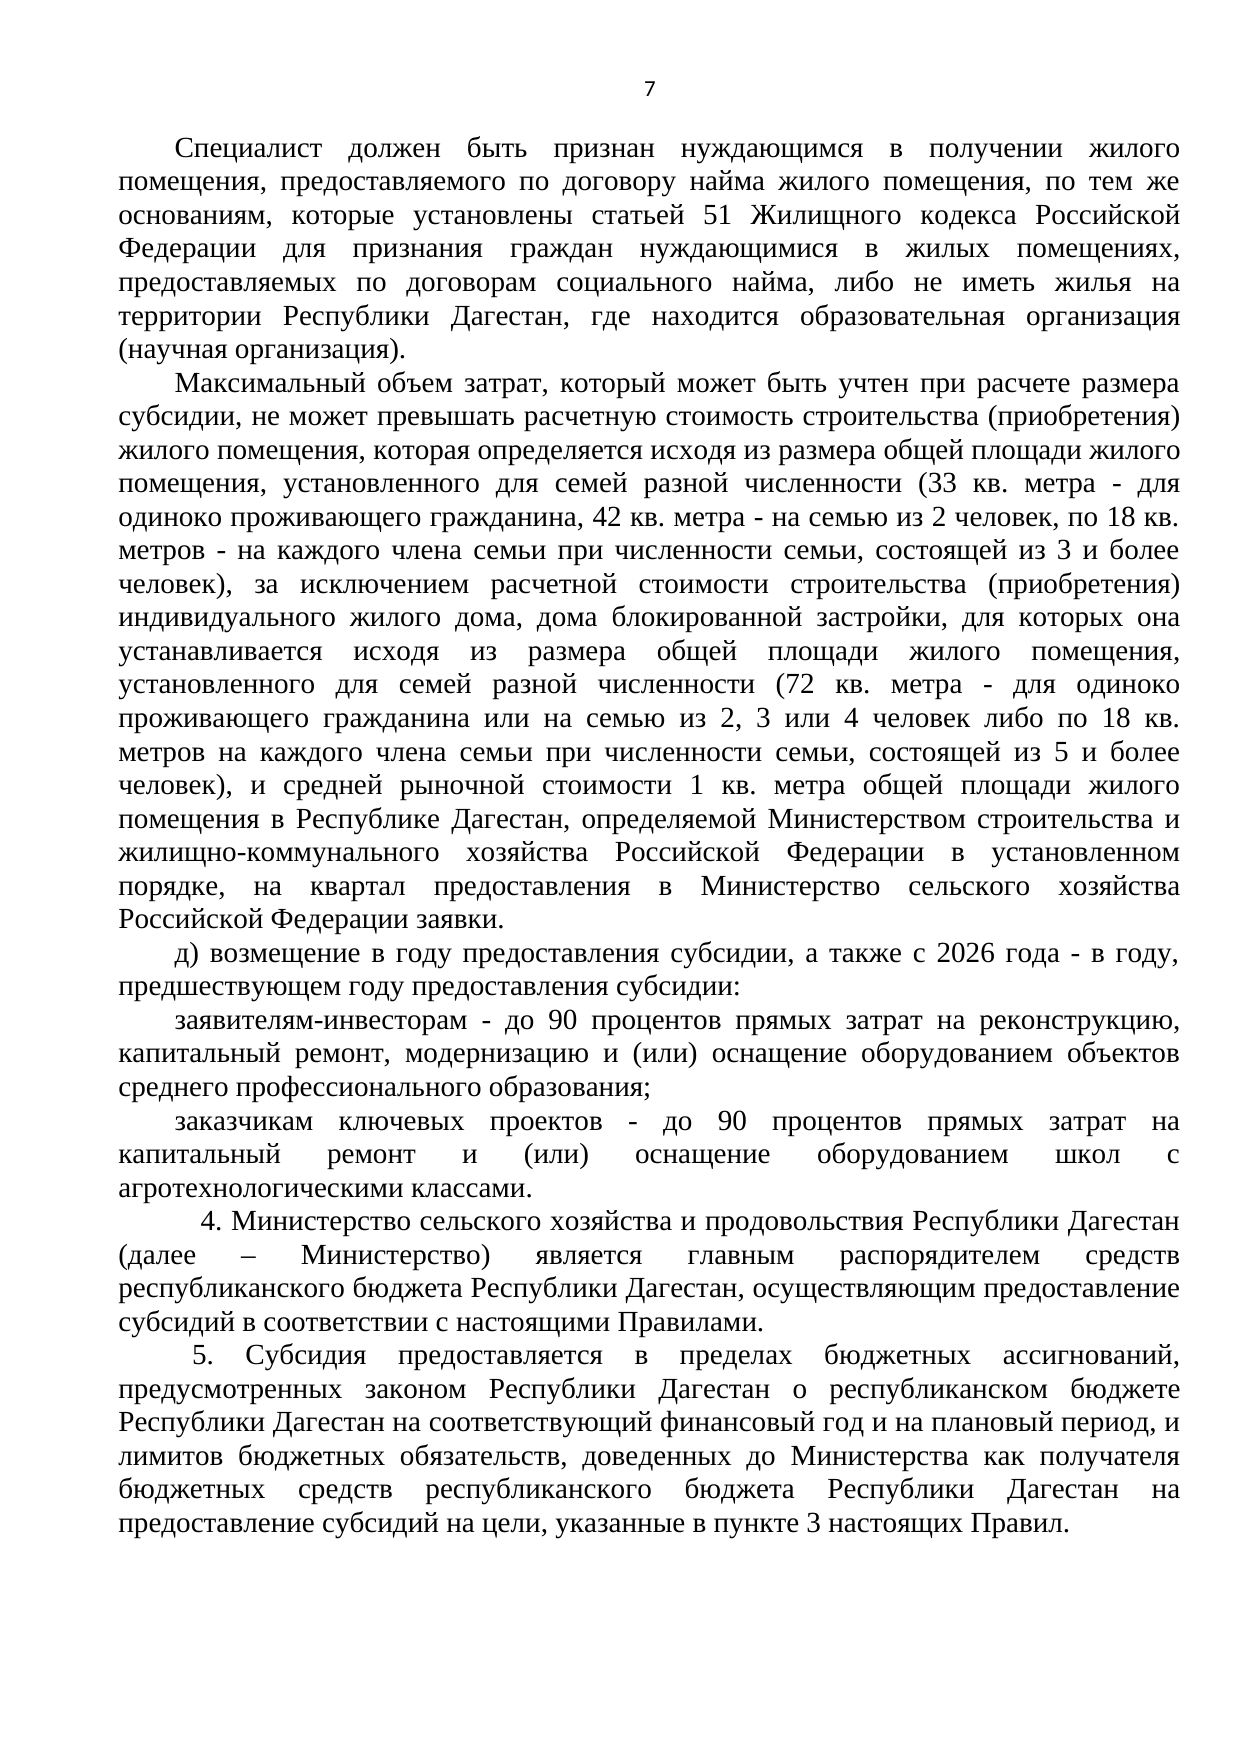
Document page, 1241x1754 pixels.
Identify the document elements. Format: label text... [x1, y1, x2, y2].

text д) возмещение в году предоставления субсидии, а также с 2026 года - в году, предшествующем году предоставления субсидии: [118, 935, 1181, 1002]
text 4. Министерство сельского хозяйства и продовольствия Республики Дагестан (далее – Министерство) является главным распорядителем средств республиканского бюджета Республики Дагестан, осуществляющим предоставление субсидий в соответствии с настоящими Правилами. [118, 1203, 1181, 1337]
text Специалист должен быть признан нуждающимся в получении жилого помещения, предоставляемого по договору найма жилого помещения, по тем же основаниям, которые установлены статьей 51 Жилищного кодекса Российской Федерации для признания граждан нуждающимися в жилых помещениях, предоставляемых по договорам социального найма, либо не иметь жилья на территории Республики Дагестан, где находится образовательная организация (научная организация). [118, 130, 1181, 365]
text 5. Субсидия предоставляется в пределах бюджетных ассигнований, предусмотренных законом Республики Дагестан о республиканском бюджете Республики Дагестан на соответствующий финансовый год и на плановый период, и лимитов бюджетных обязательств, доведенных до Министерства как получателя бюджетных средств республиканского бюджета Республики Дагестан на предоставление субсидий на цели, указанные в пункте 3 настоящих Правил. [118, 1337, 1181, 1539]
text Максимальный объем затрат, который может быть учтен при расчете размера субсидии, не может превышать расчетную стоимость строительства (приобретения) жилого помещения, которая определяется исходя из размера общей площади жилого помещения, установленного для семей разной численности (33 кв. метра - для одиноко проживающего гражданина, 42 кв. метра - на семью из 2 человек, по 18 кв. метров - на каждого члена семьи при численности семьи, состоящей из 3 и более человек), за исключением расчетной стоимости строительства (приобретения) индивидуального жилого дома, дома блокированной застройки, для которых она устанавливается исходя из размера общей площади жилого помещения, установленного для семей разной численности (72 кв. метра - для одиноко проживающего гражданина или на семью из 2, 3 или 4 человек либо по 18 кв. метров на каждого члена семьи при численности семьи, состоящей из 5 и более человек), и средней рыночной стоимости 1 кв. метра общей площади жилого помещения в Республике Дагестан, определяемой Министерством строительства и жилищно-коммунального хозяйства Российской Федерации в установленном порядке, на квартал предоставления в Министерство сельского хозяйства Российской Федерации заявки. [118, 365, 1181, 935]
text заявителям-инвесторам - до 90 процентов прямых затрат на реконструкцию, капитальный ремонт, модернизацию и (или) оснащение оборудованием объектов среднего профессионального образования; [118, 1002, 1181, 1103]
text заказчикам ключевых проектов - до 90 процентов прямых затрат на капитальный ремонт и (или) оснащение оборудованием школ с агротехнологическими классами. [118, 1103, 1181, 1203]
